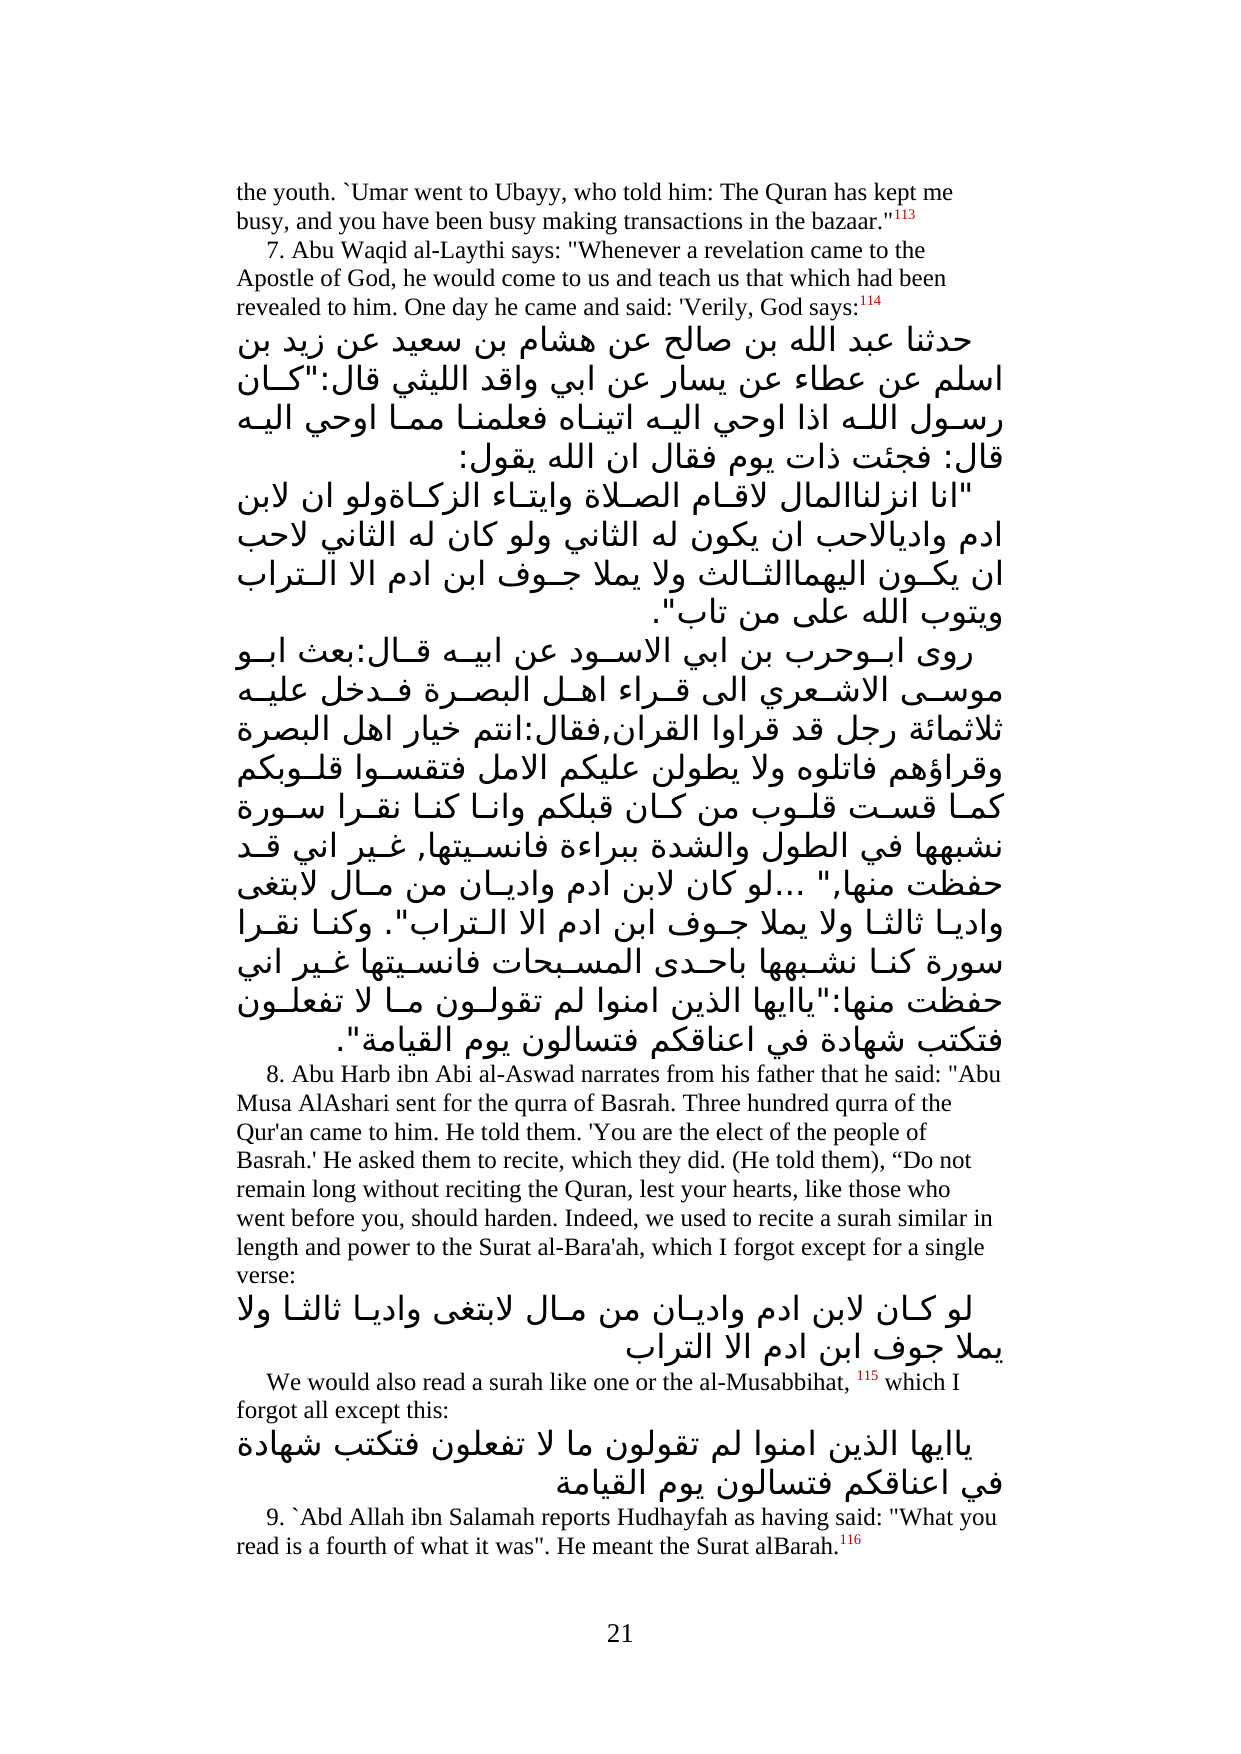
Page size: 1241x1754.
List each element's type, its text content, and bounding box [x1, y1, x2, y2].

text 7. Abu Waqid al-Laythi says: "Whenever a revelation came to the Apostle of God, he would come to us and teach us that which had been revealed to him. One day he came and said: 'Verily, God says:114 [236, 235, 1004, 321]
text روى ابوحرب بن ابي الاسود عن ابيه قال:بعث ابو موسى الاشعري الى قراء اهل البصرة فدخل عليه ثلاثمائة رجل قد قراوا القران,فقال:انتم خيار اهل البصرة وقراؤهم فاتلوه ولا يطولن عليكم الامل فتقسوا قلوبكم كما قست قلوب من كان قبلكم وانا كنا نقرا سورة نشبهها في الطول والشدة ببراءة فانسيتها, غير اني قد حفظت منها," ...لو كان لابن ادم واديان من مال لابتغى واديا ثالثا ولا يملا جوف ابن ادم الا التراب". وكنا نقرا سورة كنا نشبهها باحدى المسبحات فانسيتها غير اني حفظت منها:"ياايها الذين امنوا لم تقولون ما لا تفعلون فتكتب شهادة في اعناقكم فتسالون يوم القيامة". [236, 632, 1004, 1059]
text 8. Abu Harb ibn Abi al-Aswad narrates from his father that he said: "Abu Musa AlAshari sent for the qurra of Basrah. Three hundred qurra of the Qur'an came to him. He told them. 'You are the elect of the people of Basrah.' He asked them to recite, which they did. (He told them), “Do not remain long without reciting the Quran, lest your hearts, like those who went before you, should harden. Indeed, we used to recite a surah similar in length and power to the Surat al-Bara'ah, which I forgot except for a single verse: [236, 1059, 1004, 1289]
text 9. `Abd Allah ibn Salamah reports Hudhayfah as having said: "What you read is a fourth of what it was". He meant the Surat al­Barah.116 [236, 1502, 1004, 1559]
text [236, 177, 1004, 235]
text We would also read a surah like one or the al-Musabbihat, 115 which I forgot all except this: [236, 1367, 1004, 1424]
text لو كان لابن ادم واديان من مال لابتغى واديا ثالثا ولا يملا جوف ابن ادم الا التراب [236, 1289, 1004, 1367]
text ياايها الذين امنوا لم تقولون ما لا تفعلون فتكتب شهادة في اعناقكم فتسالون يوم القيامة [236, 1424, 1004, 1502]
text "انا انزلناالمال لاقام الصلاة وايتاء الزكاةولو ان لابن ادم واديالاحب ان يكون له الثاني ولو كان له الثاني لاحب ان يكون اليهماالثالث ولا يملا جوف ابن ادم الا التراب ويتوب الله على من تاب". [236, 476, 1004, 632]
text حدثنا عبد الله بن صالح عن هشام بن سعيد عن زيد بن اسلم عن عطاء عن يسار عن ابي واقد الليثي قال:"كان رسول الله اذا اوحي اليه اتيناه فعلمنا مما اوحي اليه قال: فجئت ذات يوم فقال ان الله يقول: [236, 321, 1004, 476]
